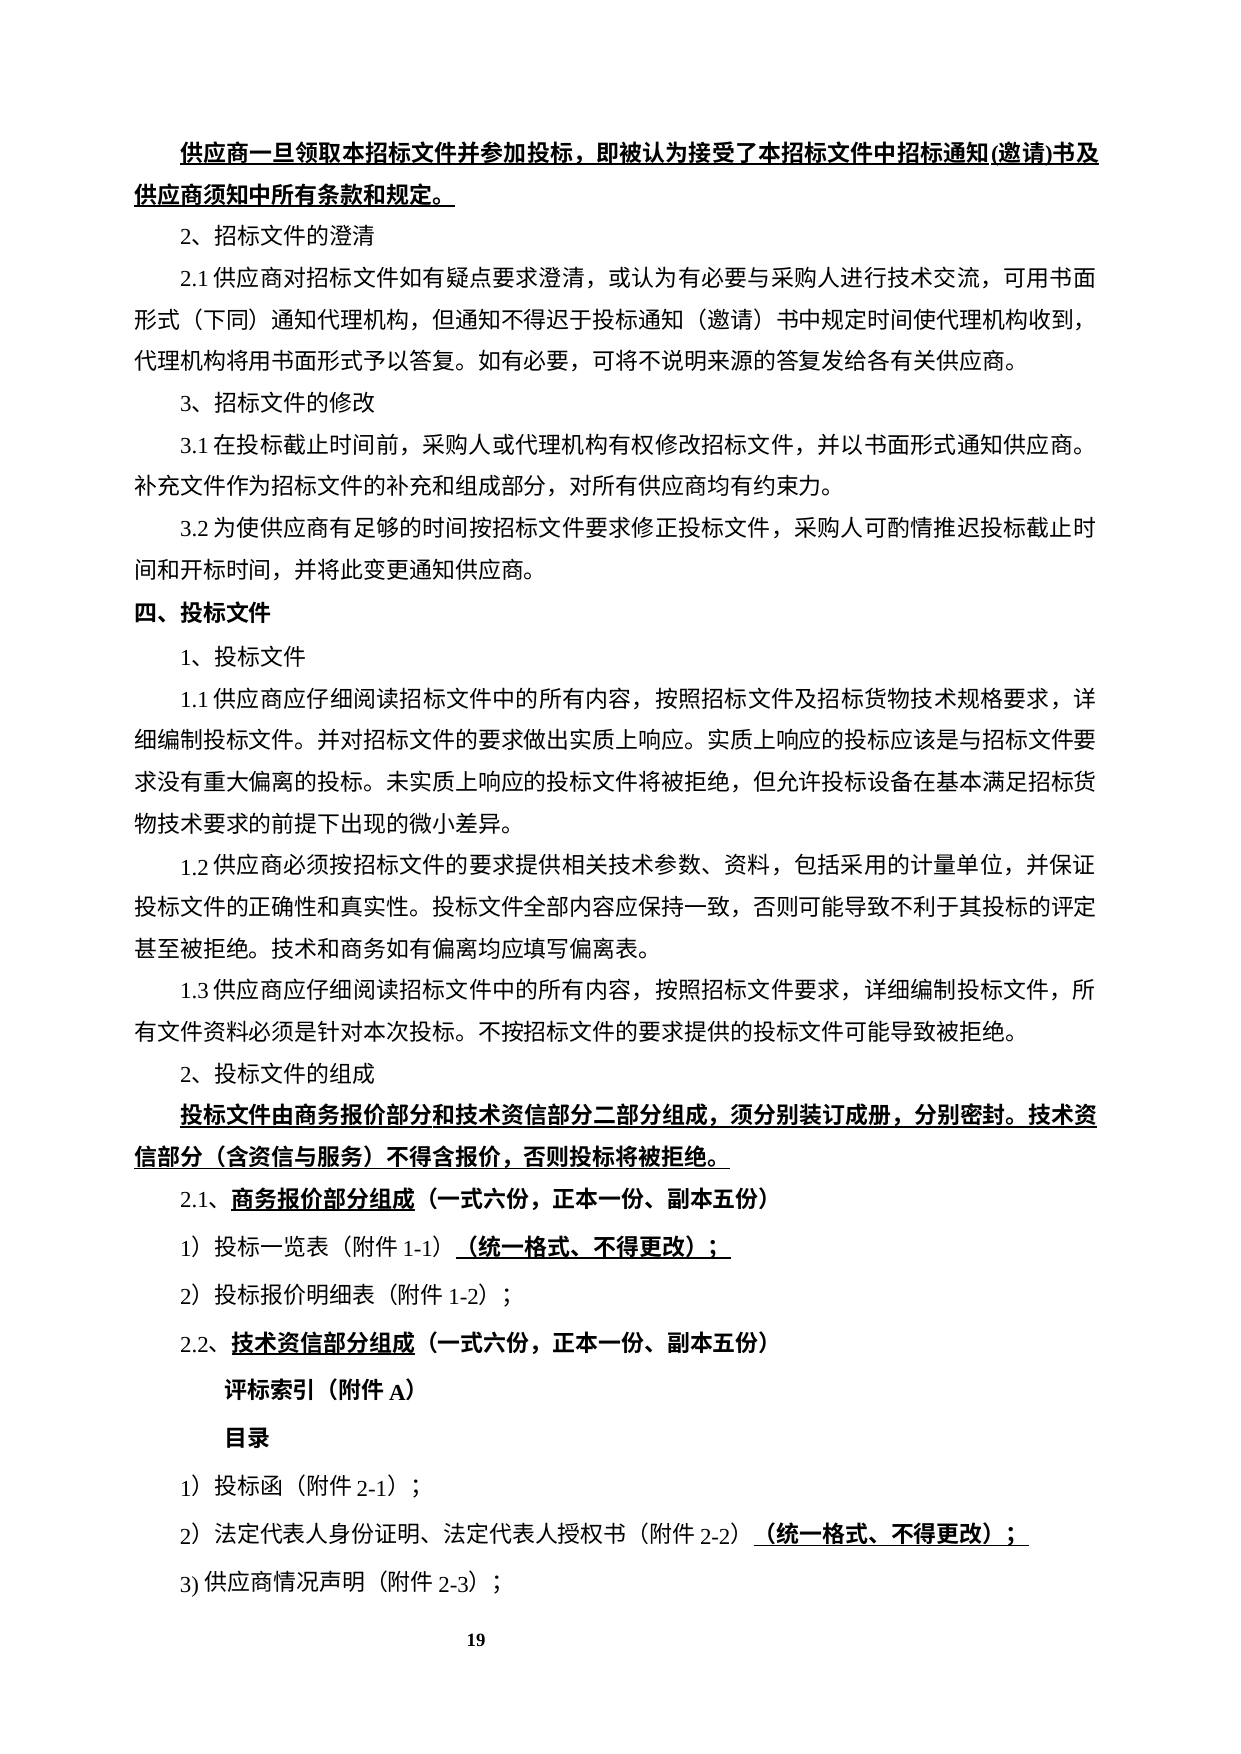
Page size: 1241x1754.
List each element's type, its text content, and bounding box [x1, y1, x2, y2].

text 2）投标报价明细表（附件1-2）； [134, 1262, 1099, 1310]
list 评标索引（附件A） [178, 1358, 1099, 1406]
text 四、投标文件 [134, 585, 1099, 631]
list 目录 [178, 1406, 1099, 1453]
text 2.2、技术资信部分组成（一式六份，正本一份、副本五份） [134, 1310, 1099, 1358]
text 2、投标文件的组成 [134, 1047, 1099, 1089]
text 2.1、商务报价部分组成（一式六份，正本一份、副本五份） [134, 1172, 1099, 1214]
text 1）投标函（附件2-1）； [134, 1453, 1099, 1501]
text 1.2供应商必须按招标文件的要求提供相关技术参数、资料，包括采用的计量单位，并保证投标文件的正确性和真实性。投标文件全部内容应保持一致，否则可能导致不利于其投标的评定甚至被拒绝。技术和商务如有偏离均应填写偏离表。 [134, 839, 1099, 964]
text 2）法定代表人身份证明、法定代表人授权书（附件2-2）（统一格式、不得更改）； [179, 1501, 1099, 1549]
text 3.1在投标截止时间前，采购人或代理机构有权修改招标文件，并以书面形式通知供应商。补充文件作为招标文件的补充和组成部分，对所有供应商均有约束力。 [134, 418, 1099, 501]
text 3) 供应商情况声明（附件2-3）； [179, 1549, 1099, 1597]
text 3、招标文件的修改 [134, 376, 1099, 418]
text 投标文件由商务报价部分和技术资信部分二部分组成，须分别装订成册，分别密封。技术资信部分（含资信与服务）不得含报价，否则投标将被拒绝。 [134, 1089, 1099, 1172]
text 3.2为使供应商有足够的时间按招标文件要求修正投标文件，采购人可酌情推迟投标截止时间和开标时间，并将此变更通知供应商。 [134, 501, 1099, 585]
text 1）投标一览表（附件1-1）（统一格式、不得更改）； [134, 1214, 1099, 1262]
text 1.3供应商应仔细阅读招标文件中的所有内容，按照招标文件要求，详细编制投标文件，所有文件资料必须是针对本次投标。不按招标文件的要求提供的投标文件可能导致被拒绝。 [134, 964, 1099, 1047]
text 2.1供应商对招标文件如有疑点要求澄清，或认为有必要与采购人进行技术交流，可用书面形式（下同）通知代理机构，但通知不得迟于投标通知（邀请）书中规定时间使代理机构收到，代理机构将用书面形式予以答复。如有必要，可将不说明来源的答复发给各有关供应商。 [134, 251, 1099, 376]
text 1.1供应商应仔细阅读招标文件中的所有内容，按照招标文件及招标货物技术规格要求，详细编制投标文件。并对招标文件的要求做出实质上响应。实质上响应的投标应该是与招标文件要求没有重大偏离的投标。未实质上响应的投标文件将被拒绝，但允许投标设备在基本满足招标货物技术要求的前提下出现的微小差异。 [134, 672, 1099, 839]
text 1、投标文件 [134, 631, 1099, 672]
text 2、招标文件的澄清 [134, 210, 1099, 251]
text 供应商一旦领取本招标文件并参加投标，即被认为接受了本招标文件中招标通知(邀请)书及供应商须知中所有条款和规定。 [134, 126, 1099, 210]
